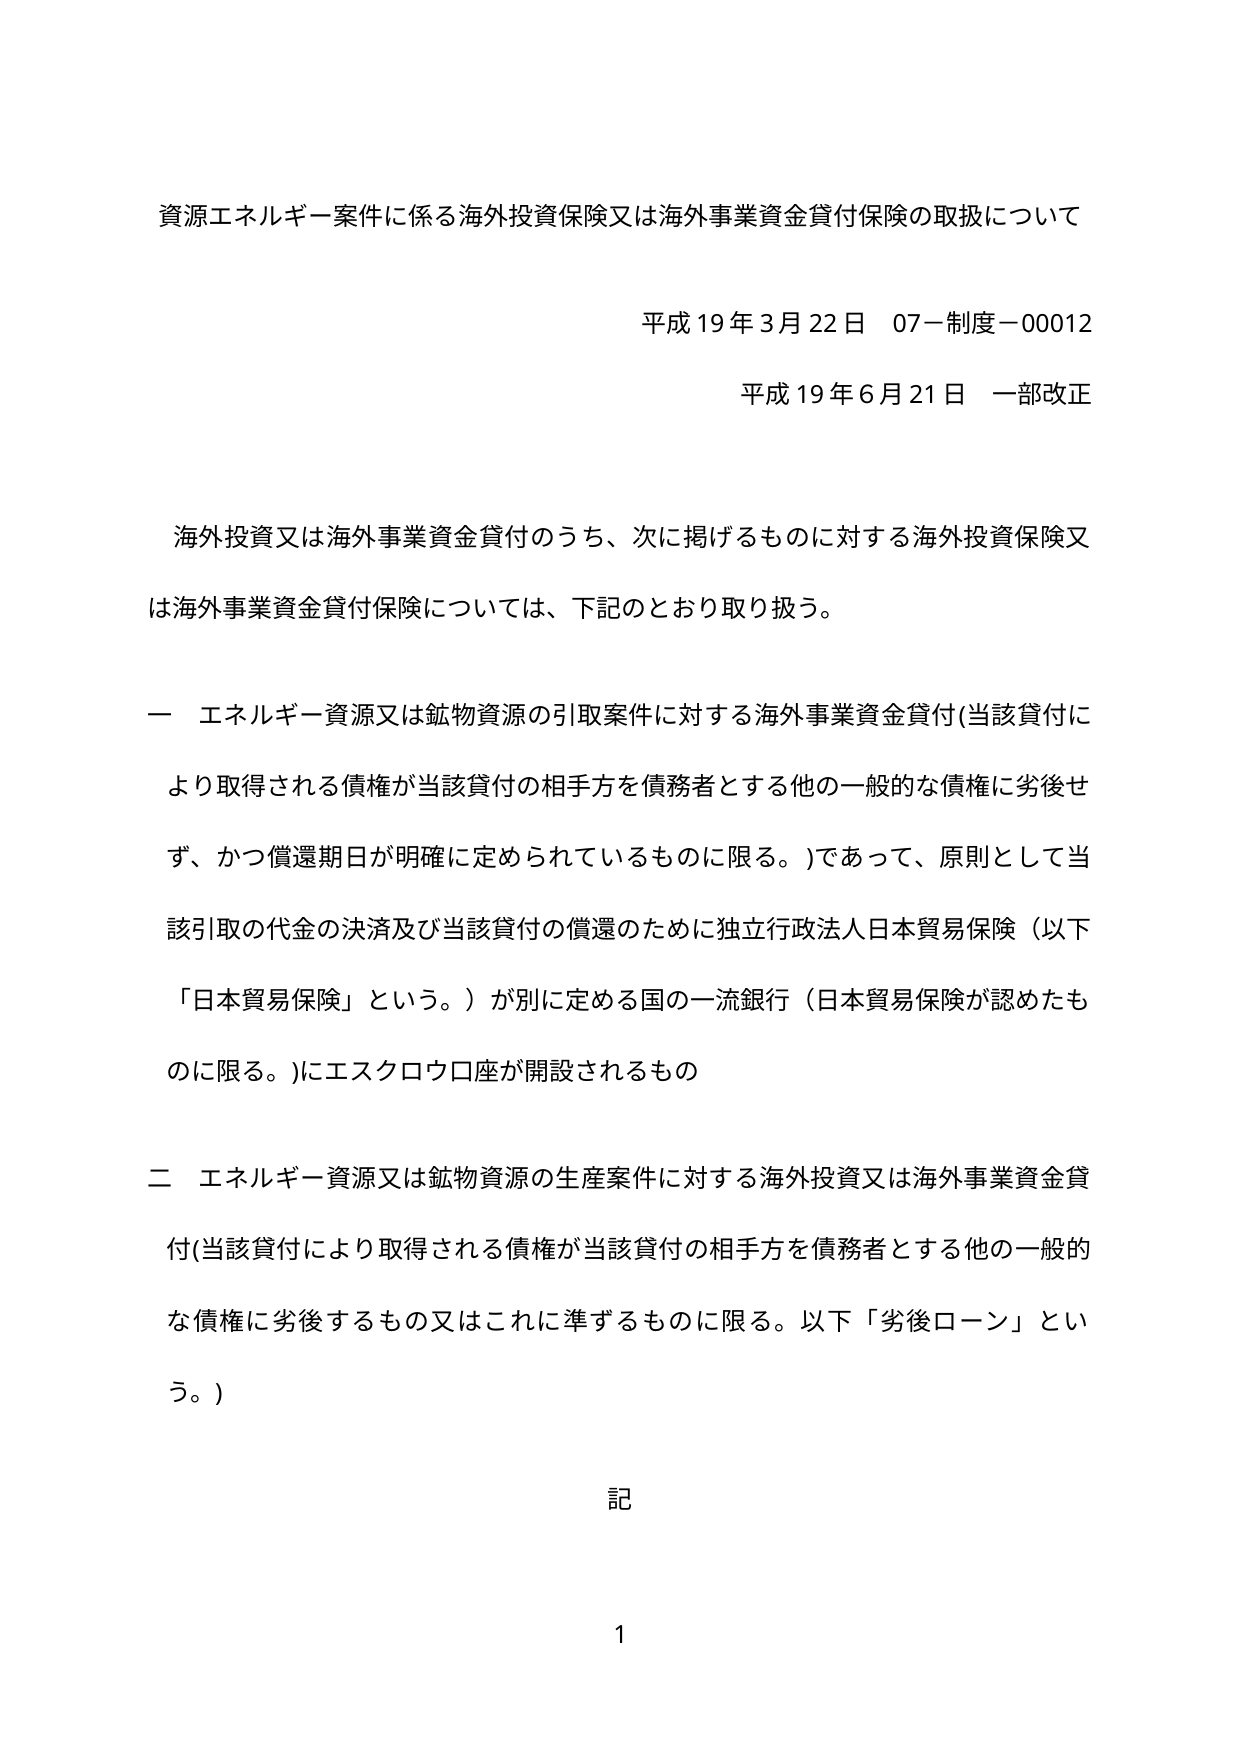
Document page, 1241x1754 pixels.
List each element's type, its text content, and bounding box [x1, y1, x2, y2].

text 海外投資又は海外事業資金貸付のうち、次に掲げるものに対する海外投資保険又は海外事業資金貸付保険については、下記のとおり取り扱う。 [148, 500, 1092, 642]
text 平成19年６月21日 一部改正 [148, 357, 1092, 428]
text 一 エネルギー資源又は鉱物資源の引取案件に対する海外事業資金貸付(当該貸付により取得される債権が当該貸付の相手方を債務者とする他の一般的な債権に劣後せず、かつ償還期日が明確に定められているものに限る。)であって、原則として当該引取の代金の決済及び当該貸付の償還のために独立行政法人日本貿易保険（以下「日本貿易保険」という。）が別に定める国の一流銀行（日本貿易保険が認めたものに限る。)にエスクロウ口座が開設されるもの [148, 678, 1092, 1105]
text 二 エネルギー資源又は鉱物資源の生産案件に対する海外投資又は海外事業資金貸付(当該貸付により取得される債権が当該貸付の相手方を債務者とする他の一般的な債権に劣後するもの又はこれに準ずるものに限る。以下「劣後ローン」という。) [148, 1141, 1092, 1426]
text 資源エネルギー案件に係る海外投資保険又は海外事業資金貸付保険の取扱について [148, 179, 1092, 250]
text 平成19年3月22日 07－制度－00012 [148, 286, 1092, 357]
text 記 [148, 1462, 1092, 1533]
